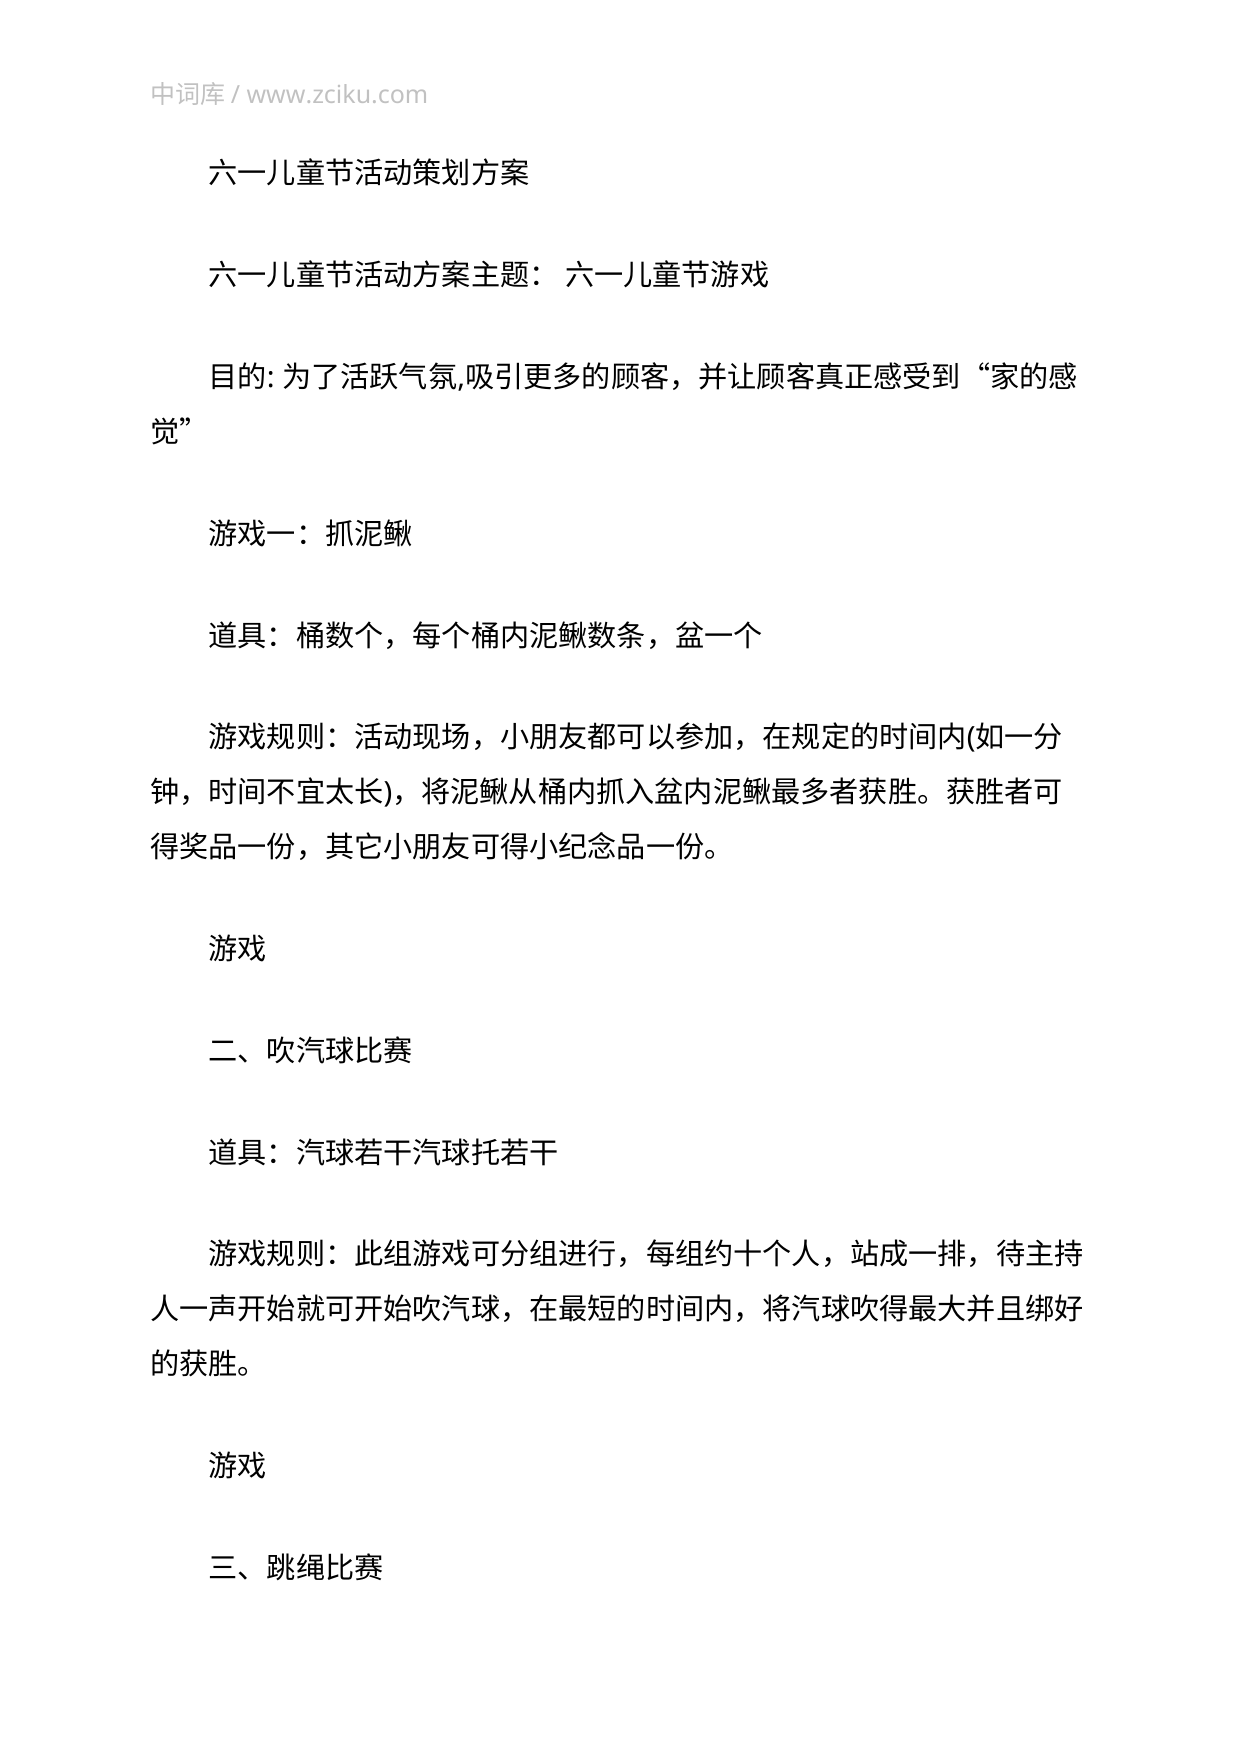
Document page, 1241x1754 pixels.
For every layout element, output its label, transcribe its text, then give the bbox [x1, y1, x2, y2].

text 游戏规则：活动现场，小朋友都可以参加，在规定的时间内(如一分钟，时间不宜太长)，将泥鳅从桶内抓入盆内泥鳅最多者获胜。获胜者可得奖品一份，其它小朋友可得小纪念品一份。 [150, 714, 1090, 866]
text 六一儿童节活动方案主题： 六一儿童节游戏 [150, 252, 1090, 294]
text 游戏 [150, 1442, 1090, 1485]
text 游戏 [150, 926, 1090, 968]
text 六一儿童节活动策划方案 [150, 150, 1090, 192]
text 道具：桶数个，每个桶内泥鳅数条，盆一个 [150, 612, 1090, 654]
text 目的: 为了活跃气氛,吸引更多的顾客，并让顾客真正感受到“家的感觉” [150, 353, 1090, 451]
text 三、跳绳比赛 [150, 1544, 1090, 1587]
text 游戏规则：此组游戏可分组进行，每组约十个人，站成一排，待主持人一声开始就可开始吹汽球，在最短的时间内，将汽球吹得最大并且绑好的获胜。 [150, 1231, 1090, 1383]
text 游戏一：抓泥鳅 [150, 510, 1090, 553]
text 二、吹汽球比赛 [150, 1027, 1090, 1070]
text 道具：汽球若干汽球托若干 [150, 1129, 1090, 1171]
